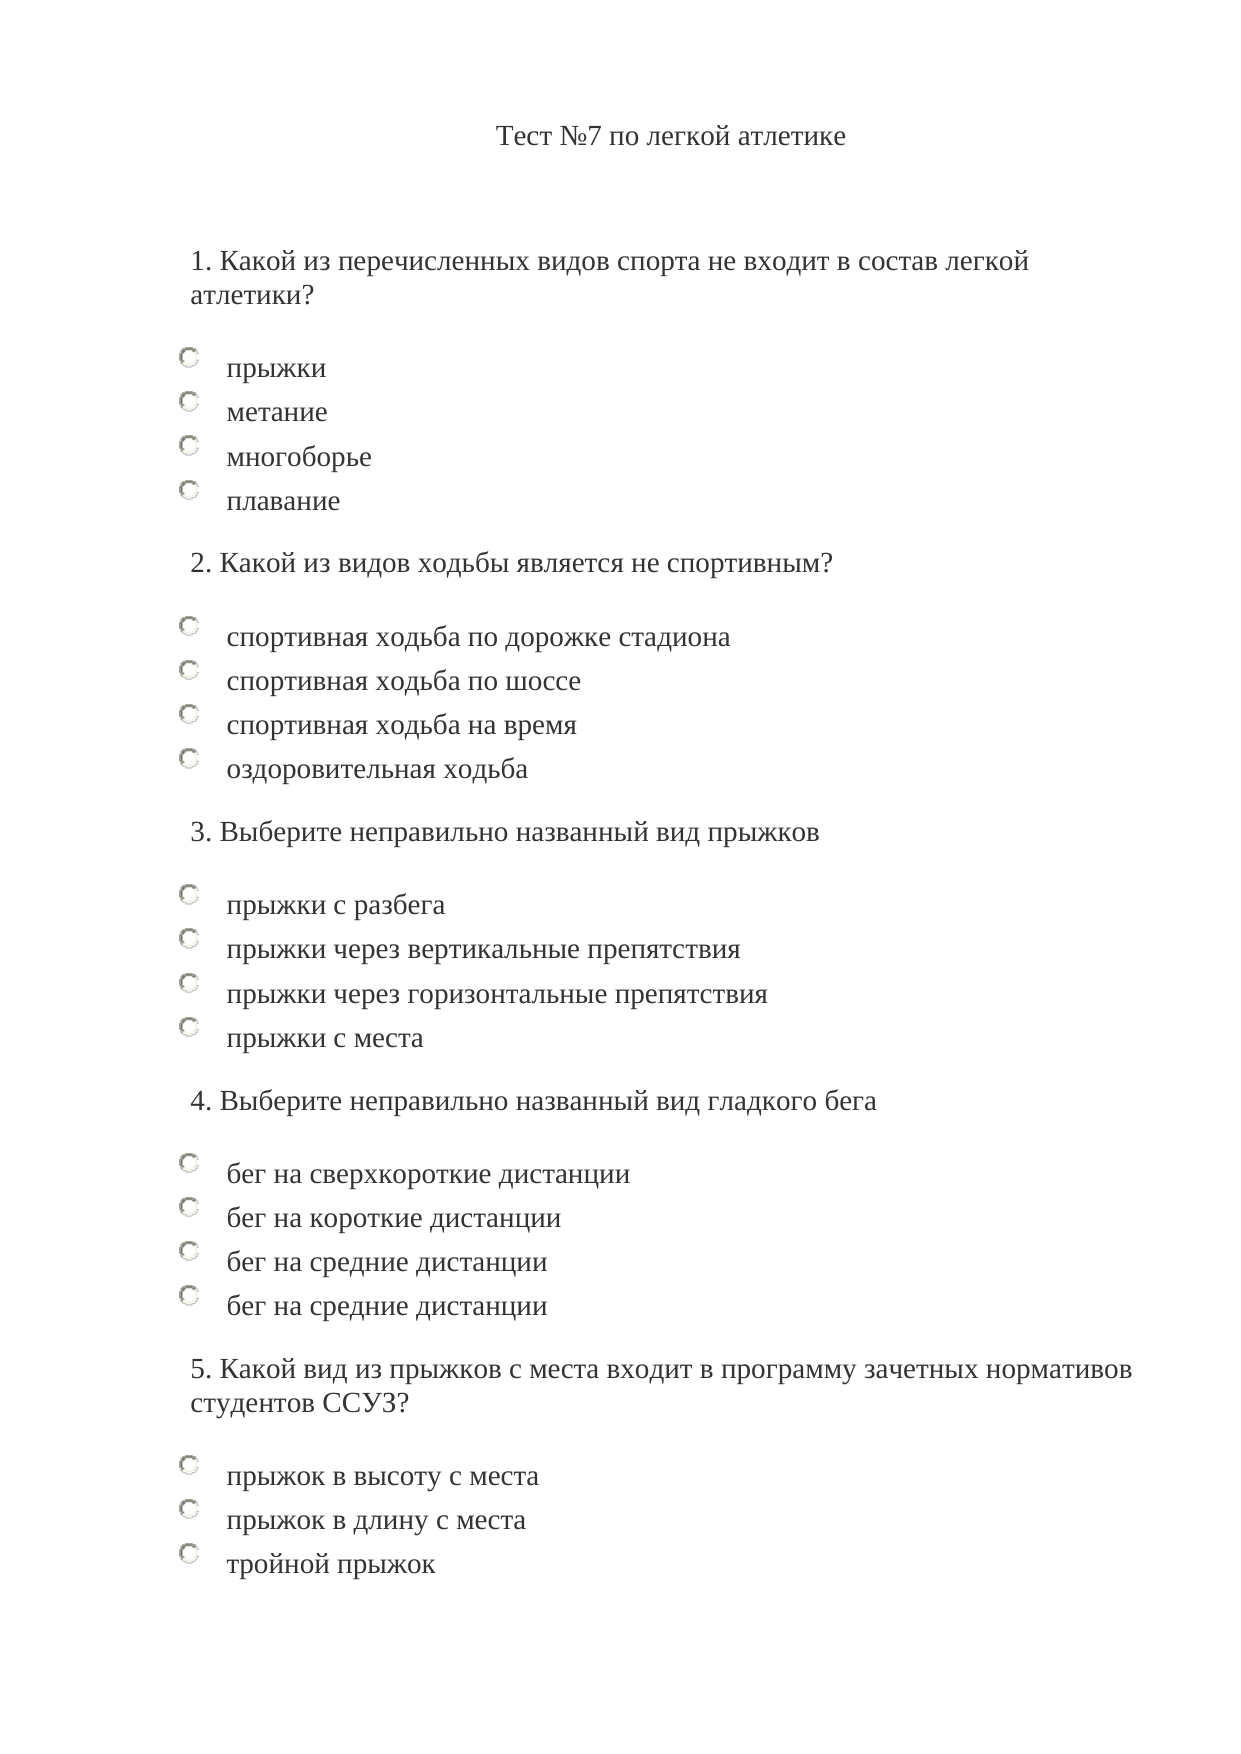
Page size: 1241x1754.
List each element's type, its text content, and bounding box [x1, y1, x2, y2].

text 1. Какой из перечисленных видов спорта не входит в состав легкой атлетики? [190, 243, 1152, 311]
text спортивная ходьба по дорожке стадиона спортивная ходьба по шоссе спортивная ходьба на время оздоровительная ходьба [177, 608, 1152, 785]
text 3. Выберите неправильно названный вид прыжков [190, 814, 1152, 848]
text 4. Выберите неправильно названный вид гладкого бега [190, 1083, 1152, 1116]
text Тест №7 по легкой атлетике [190, 118, 1152, 152]
text прыжки с разбега прыжки через вертикальные препятствия прыжки через горизонтальные препятствия прыжки с места [177, 877, 1152, 1053]
text прыжок в высоту с места прыжок в длину с места тройной прыжок [177, 1447, 1152, 1580]
text 2. Какой из видов ходьбы является не спортивным? [190, 546, 1152, 579]
text прыжки метание многоборье плавание [177, 340, 1152, 516]
text 5. Какой вид из прыжков с места входит в программу зачетных нормативов студентов ССУЗ? [190, 1351, 1152, 1418]
text бег на сверхкороткие дистанции бег на короткие дистанции бег на средние дистанции бег на средние дистанции [177, 1145, 1152, 1322]
